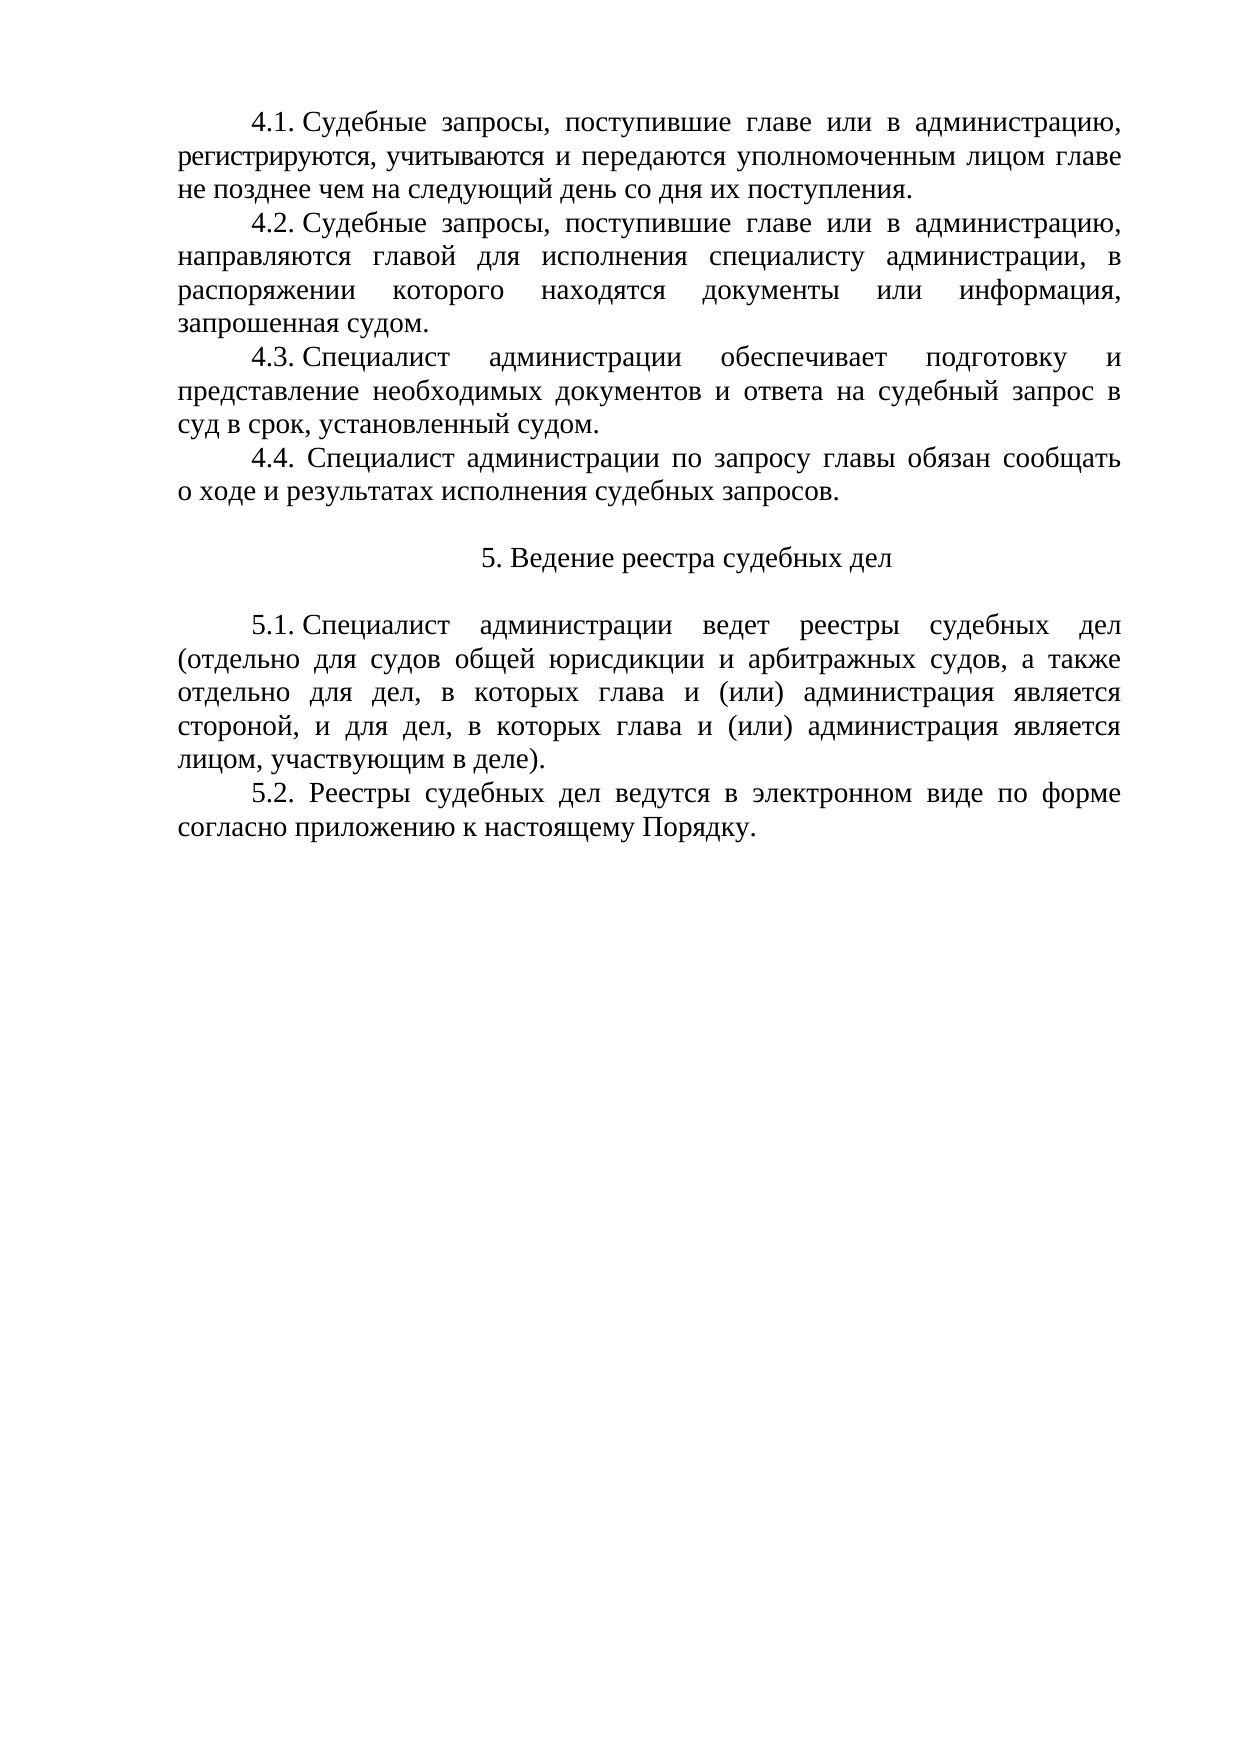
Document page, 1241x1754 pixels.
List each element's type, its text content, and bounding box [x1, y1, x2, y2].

text 4.4. Специалист администрации по запросу главы обязан сообщать о ходе и результатах исполнения судебных запросов. [177, 440, 1122, 507]
text 5.1. Специалист администрации ведет реестры судебных дел (отдельно для судов общей юрисдикции и арбитражных судов, а также отдельно для дел, в которых глава и (или) администрация является стороной, и для дел, в которых глава и (или) администрация является лицом, участвующим в деле). [177, 607, 1122, 775]
text 4.2. Судебные запросы, поступившие главе или в администрацию, направляются главой для исполнения специалисту администрации, в распоряжении которого находятся документы или информация, запрошенная судом. [177, 205, 1122, 339]
text 4.1. Судебные запросы, поступившие главе или в администрацию, регистрируются, учитываются и передаются уполномоченным лицом главе не позднее чем на следующий день со дня их поступления. [177, 104, 1122, 205]
text 5. Ведение реестра судебных дел [177, 540, 1122, 574]
text 4.3. Специалист администрации обеспечивает подготовку и представление необходимых документов и ответа на судебный запрос в суд в срок, установленный судом. [177, 339, 1122, 440]
text 5.2. Реестры судебных дел ведутся в электронном виде по форме согласно приложению к настоящему Порядку. [177, 775, 1122, 842]
